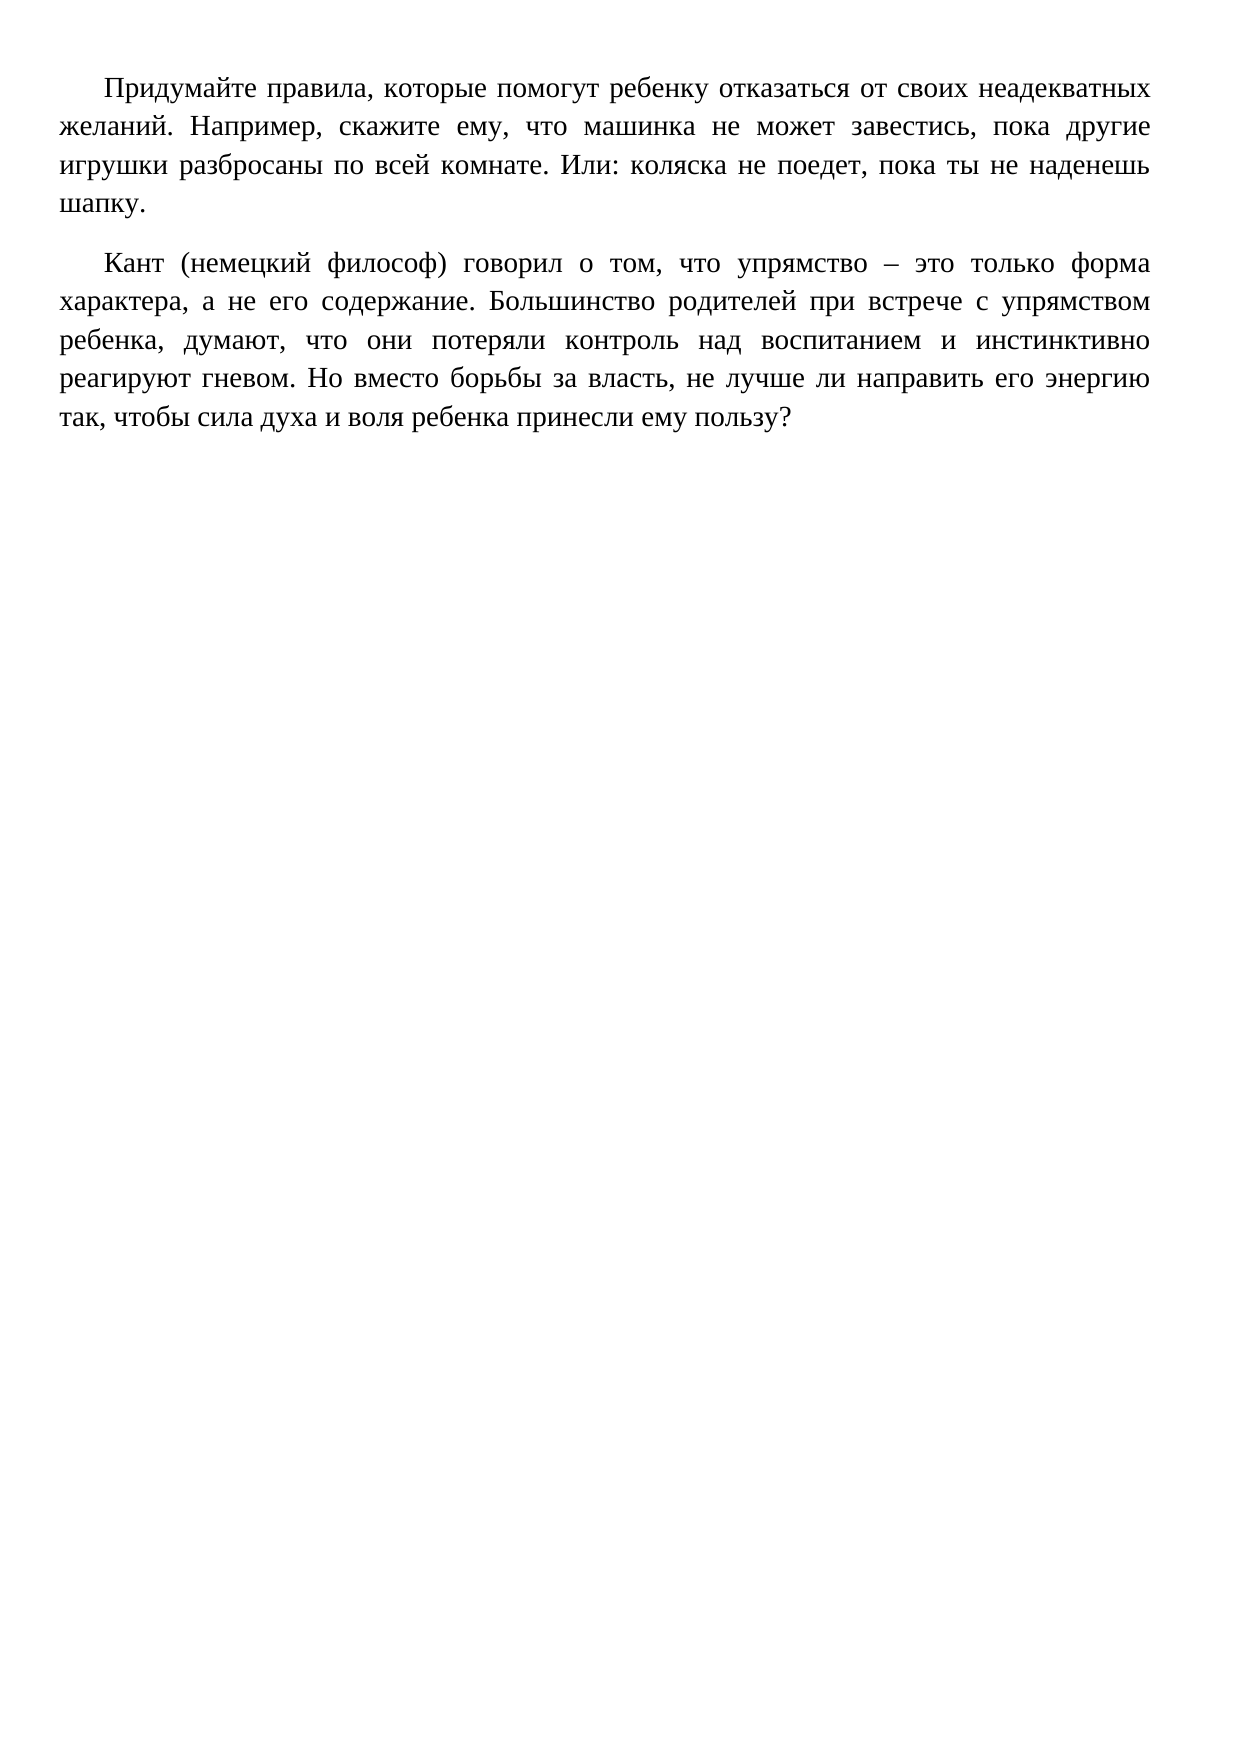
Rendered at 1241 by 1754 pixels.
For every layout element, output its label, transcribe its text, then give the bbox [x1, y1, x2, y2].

text Кант (немецкий философ) говорил о том, что упрямство – это только форма характера, а не его содержание. Большинство родителей при встрече с упрямством ребенка, думают, что они потеряли контроль над воспитанием и инстинктивно реагируют гневом. Но вместо борьбы за власть, не лучше ли направить его энергию так, чтобы сила духа и воля ребенка принесли ему пользу? [59, 245, 1152, 284]
text Придумайте правила, которые помогут ребенку отказаться от своих неадекватных желаний. Например, скажите ему, что машинка не может завестись, пока другие игрушки разбросаны по всей комнате. Или: коляска не поедет, пока ты не наденешь шапку. [59, 181, 1152, 219]
text Кант (немецкий философ) говорил о том, что упрямство – это только форма характера, а не его содержание. Большинство родителей при встрече с упрямством ребенка, думают, что они потеряли контроль над воспитанием и инстинктивно реагируют гневом. Но вместо борьбы за власть, не лучше ли направить его энергию так, чтобы сила духа и воля ребенка принесли ему пользу? [59, 394, 1152, 433]
text Придумайте правила, которые помогут ребенку отказаться от своих неадекватных желаний. Например, скажите ему, что машинка не может завестись, пока другие игрушки разбросаны по всей комнате. Или: коляска не поедет, пока ты не наденешь шапку. [59, 70, 1152, 109]
